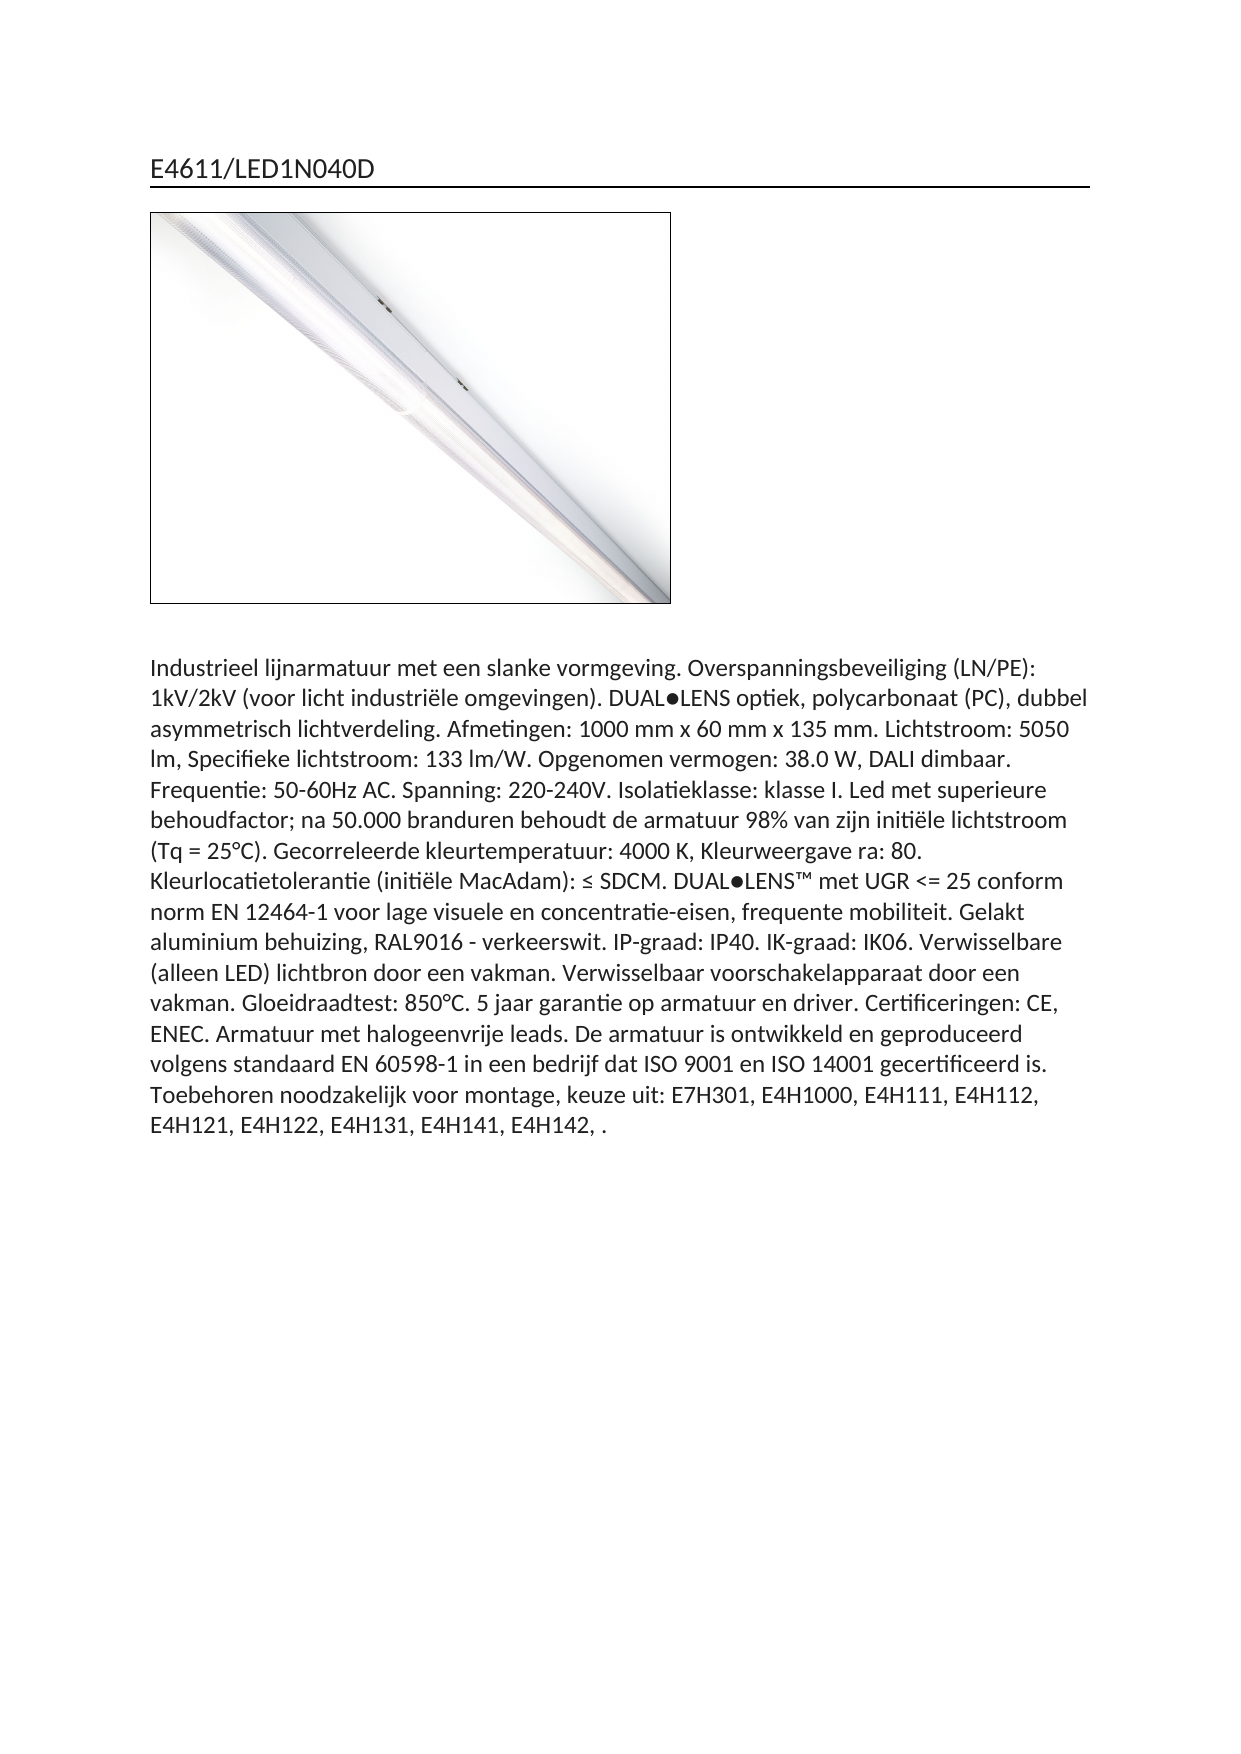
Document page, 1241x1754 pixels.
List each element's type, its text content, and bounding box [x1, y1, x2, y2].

text Industrieel lijnarmatuur met een slanke vormgeving. Overspanningsbeveiliging (LN/PE): 1kV/2kV (voor licht industriële omgevingen). DUAL●LENS optiek, polycarbonaat (PC), dubbel asymmetrisch lichtverdeling. Afmetingen: 1000 mm x 60 mm x 135 mm. Lichtstroom: 5050 lm, Specifieke lichtstroom: 133 lm/W. Opgenomen vermogen: 38.0 W, DALI dimbaar. Frequentie: 50-60Hz AC. Spanning: 220-240V. Isolatieklasse: klasse I. Led met superieure behoudfactor; na 50.000 branduren behoudt de armatuur 98% van zijn initiële lichtstroom (Tq = 25°C). Gecorreleerde kleurtemperatuur: 4000 K, Kleurweergave ra: 80. Kleurlocatietolerantie (initiële MacAdam): ≤ SDCM. DUAL●LENS™ met UGR <= 25 conform norm EN 12464-1 voor lage visuele en concentratie-eisen, frequente mobiliteit. Gelakt aluminium behuizing, RAL9016 - verkeerswit. IP-graad: IP40. IK-graad: IK06. Verwisselbare (alleen LED) lichtbron door een vakman. Verwisselbaar voorschakelapparaat door een vakman. Gloeidraadtest: 850°C. 5 jaar garantie op armatuur en driver. Certificeringen: CE, ENEC. Armatuur met halogeenvrije leads. De armatuur is ontwikkeld en geproduceerd volgens standaard EN 60598-1 in een bedrijf dat ISO 9001 en ISO 14001 gecertificeerd is. Toebehoren noodzakelijk voor montage, keuze uit: E7H301, E4H1000, E4H111, E4H112, E4H121, E4H122, E4H131, E4H141, E4H142, . [150, 652, 1090, 1140]
text E4611/LED1N040D [150, 150, 1090, 186]
picture [151, 213, 670, 603]
